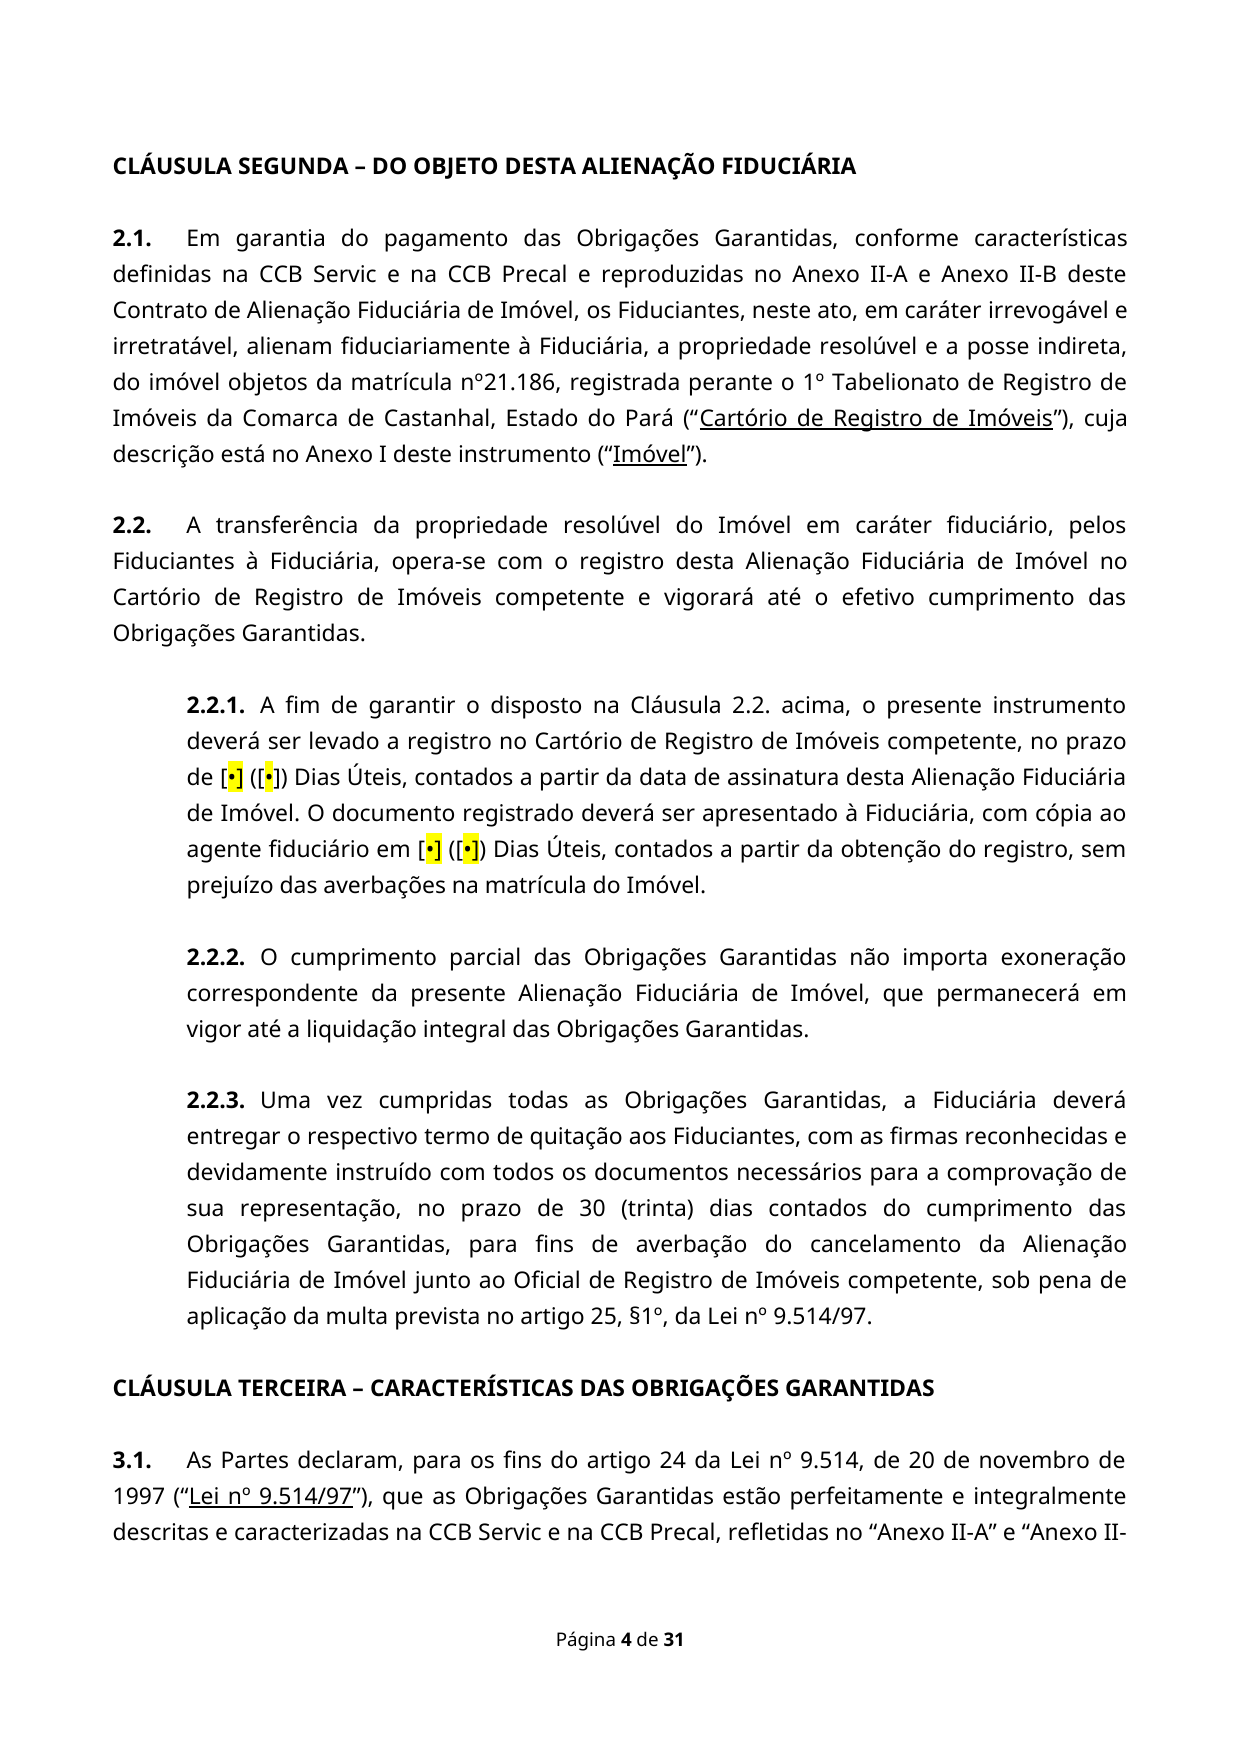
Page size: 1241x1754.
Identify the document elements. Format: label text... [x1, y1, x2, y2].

list Uma vez cumpridas todas as Obrigações Garantidas, a Fiduciária deverá entregar o respectivo termo de quitação aos Fiduciantes, com as firmas reconhecidas e devidamente instruído com todos os documentos necessários para a comprovação de sua representação, no prazo de 30 (trinta) dias contados do cumprimento das Obrigações Garantidas, para fins de averbação do cancelamento da Alienação Fiduciária de Imóvel junto ao Oficial de Registro de Imóveis competente, sob pena de aplicação da multa prevista no artigo 25, §1º, da Lei nº 9.514/97. [186, 1084, 1128, 1331]
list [112, 1444, 1128, 1547]
list O cumprimento parcial das Obrigações Garantidas não importa exoneração correspondente da presente Alienação Fiduciária de Imóvel, que permanecerá em vigor até a liquidação integral das Obrigações Garantidas. [186, 941, 1128, 1044]
list A fim de garantir o disposto na Cláusula 2.2. acima, o presente instrumento deverá ser levado a registro no Cartório de Registro de Imóveis competente, no prazo de [•] ([•]) Dias Úteis, contados a partir da data de assinatura desta Alienação Fiduciária de Imóvel. O documento registrado deverá ser apresentado à Fiduciária, com cópia ao agente fiduciário em [•] ([•]) Dias Úteis, contados a partir da obtenção do registro, sem prejuízo das averbações na matrícula do Imóvel. [186, 689, 1128, 900]
subtitle CLÁUSULA SEGUNDA – DO OBJETO DESTA ALIENAÇÃO FIDUCIÁRIA [112, 150, 1128, 181]
subtitle CLÁUSULA TERCEIRA – CARACTERÍSTICAS DAS OBRIGAÇÕES GARANTIDAS [112, 1372, 1128, 1403]
list A transferência da propriedade resolúvel do Imóvel em caráter fiduciário, pelos Fiduciantes à Fiduciária, opera-se com o registro desta Alienação Fiduciária de Imóvel no Cartório de Registro de Imóveis competente e vigorará até o efetivo cumprimento das Obrigações Garantidas. [112, 509, 1128, 648]
list Em garantia do pagamento das Obrigações Garantidas, conforme características definidas na CCB Servic e na CCB Precal e reproduzidas no Anexo II-A e Anexo II-B deste Contrato de Alienação Fiduciária de Imóvel, os Fiduciantes, neste ato, em caráter irrevogável e irretratável, alienam fiduciariamente à Fiduciária, a propriedade resolúvel e a posse indireta, do imóvel objetos da matrícula nº21.186, registrada perante o 1º Tabelionato de Registro de Imóveis da Comarca de Castanhal, Estado do Pará (“Cartório de Registro de Imóveis”), cuja descrição está no Anexo I deste instrumento (“Imóvel”). [112, 222, 1128, 469]
